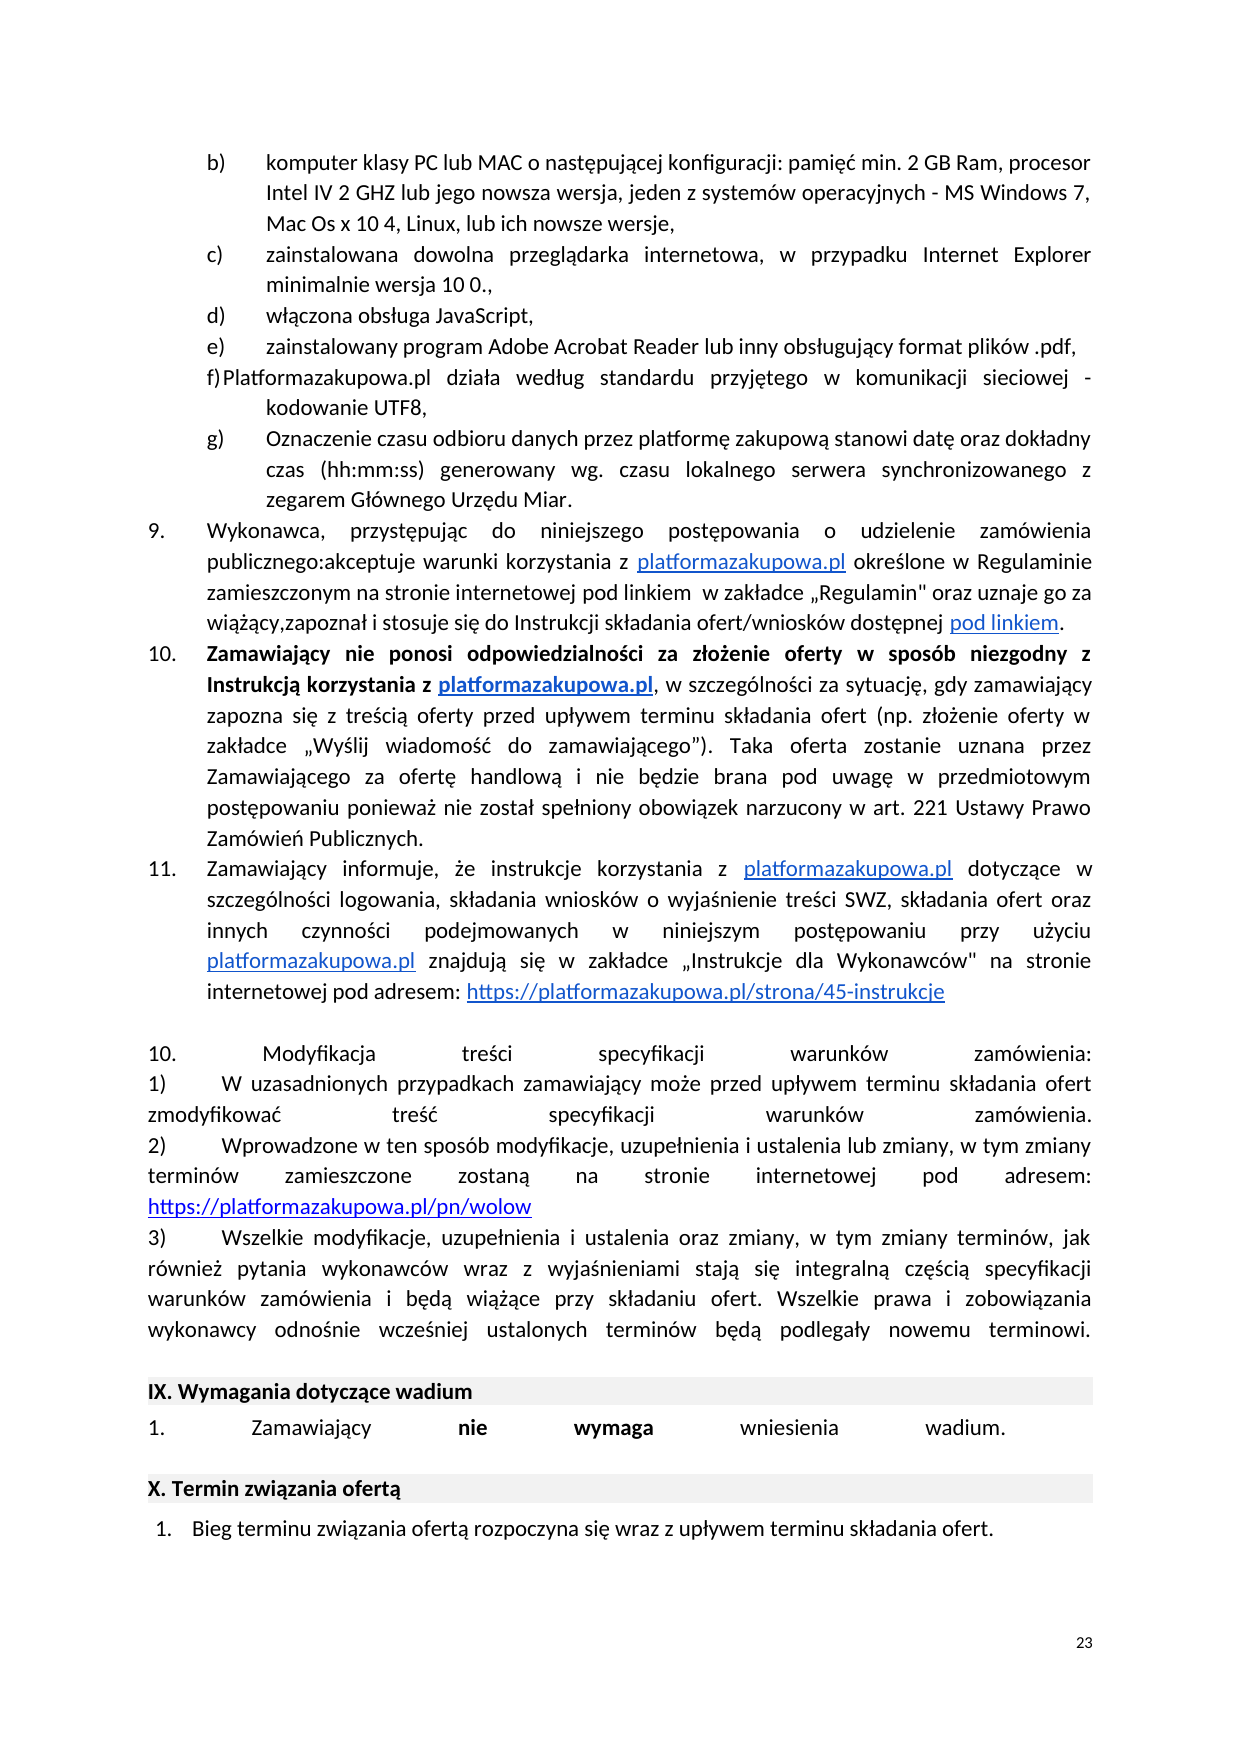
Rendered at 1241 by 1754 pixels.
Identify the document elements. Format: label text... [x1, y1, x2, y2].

text IX. Wymagania dotyczące wadium [178, 1377, 1093, 1405]
list Bieg terminu związania ofertą rozpoczyna się wraz z upływem terminu składania ofert. [155, 1514, 1093, 1542]
list zainstalowany program Adobe Acrobat Reader lub inny obsługujący format plików .pdf, [207, 332, 1093, 360]
list komputer klasy PC lub MAC o następującej konfiguracji: pamięć min. 2 GB Ram, procesor Intel IV 2 GHZ lub jego nowsza wersja, jeden z systemów operacyjnych - MS Windows 7, Mac Os x 10 4, Linux, lub ich nowsze wersje, [207, 148, 1093, 237]
text 1. Zamawiający nie wymaga wniesienia wadium. [148, 1413, 1093, 1472]
list włączona obsługa JavaScript, [207, 301, 1093, 329]
text 10. Modyfikacja treści specyfikacji warunków zamówienia: 1) W uzasadnionych przypadkach zamawiający może przed upływem terminu składania ofert zmodyfikować treść specyfikacji warunków zamówienia. 2) Wprowadzone w ten sposób modyfikacje, uzupełnienia i ustalenia lub zmiany, w tym zmiany terminów zamieszczone zostaną na stronie internetowej pod adresem: https://platformazakupowa.pl/pn/wolow 3) Wszelkie modyfikacje, uzupełnienia i ustalenia oraz zmiany, w tym zmiany terminów, jak również pytania wykonawców wraz z wyjaśnieniami stają się integralną częścią specyfikacji warunków zamówienia i będą wiążące przy składaniu ofert. Wszelkie prawa i zobowiązania wykonawcy odnośnie wcześniej ustalonych terminów będą podlegały nowemu terminowi. [148, 1039, 1093, 1374]
list zainstalowana dowolna przeglądarka internetowa, w przypadku Internet Explorer minimalnie wersja 10 0., [207, 240, 1093, 298]
list Wykonawca, przystępując do niniejszego postępowania o udzielenie zamówienia publicznego:akceptuje warunki korzystania z platformazakupowa.pl określone w Regulaminie zamieszczonym na stronie internetowej pod linkiem w zakładce „Regulamin" oraz uznaje go za wiążący,zapoznał i stosuje się do Instrukcji składania ofert/wniosków dostępnej pod linkiem. [148, 516, 1093, 637]
text X. Termin związania ofertą [148, 1474, 1093, 1503]
list Platformazakupowa.pl działa według standardu przyjętego w komunikacji sieciowej - kodowanie UTF8, [207, 363, 1093, 421]
list Zamawiający informuje, że instrukcje korzystania z platformazakupowa.pl dotyczące w szczególności logowania, składania wniosków o wyjaśnienie treści SWZ, składania ofert oraz innych czynności podejmowanych w niniejszym postępowaniu przy użyciu platformazakupowa.pl znajdują się w zakładce „Instrukcje dla Wykonawców" na stronie internetowej pod adresem: https://platformazakupowa.pl/strona/45-instrukcje [148, 854, 1093, 1005]
list Zamawiający nie ponosi odpowiedzialności za złożenie oferty w sposób niezgodny z Instrukcją korzystania z platformazakupowa.pl, w szczególności za sytuację, gdy zamawiający zapozna się z treścią oferty przed upływem terminu składania ofert (np. złożenie oferty w zakładce „Wyślij wiadomość do zamawiającego”). Taka oferta zostanie uznana przez Zamawiającego za ofertę handlową i nie będzie brana pod uwagę w przedmiotowym postępowaniu ponieważ nie został spełniony obowiązek narzucony w art. 221 Ustawy Prawo Zamówień Publicznych. [148, 639, 1093, 852]
list Oznaczenie czasu odbioru danych przez platformę zakupową stanowi datę oraz dokładny czas (hh:mm:ss) generowany wg. czasu lokalnego serwera synchronizowanego z zegarem Głównego Urzędu Miar. [207, 424, 1093, 514]
